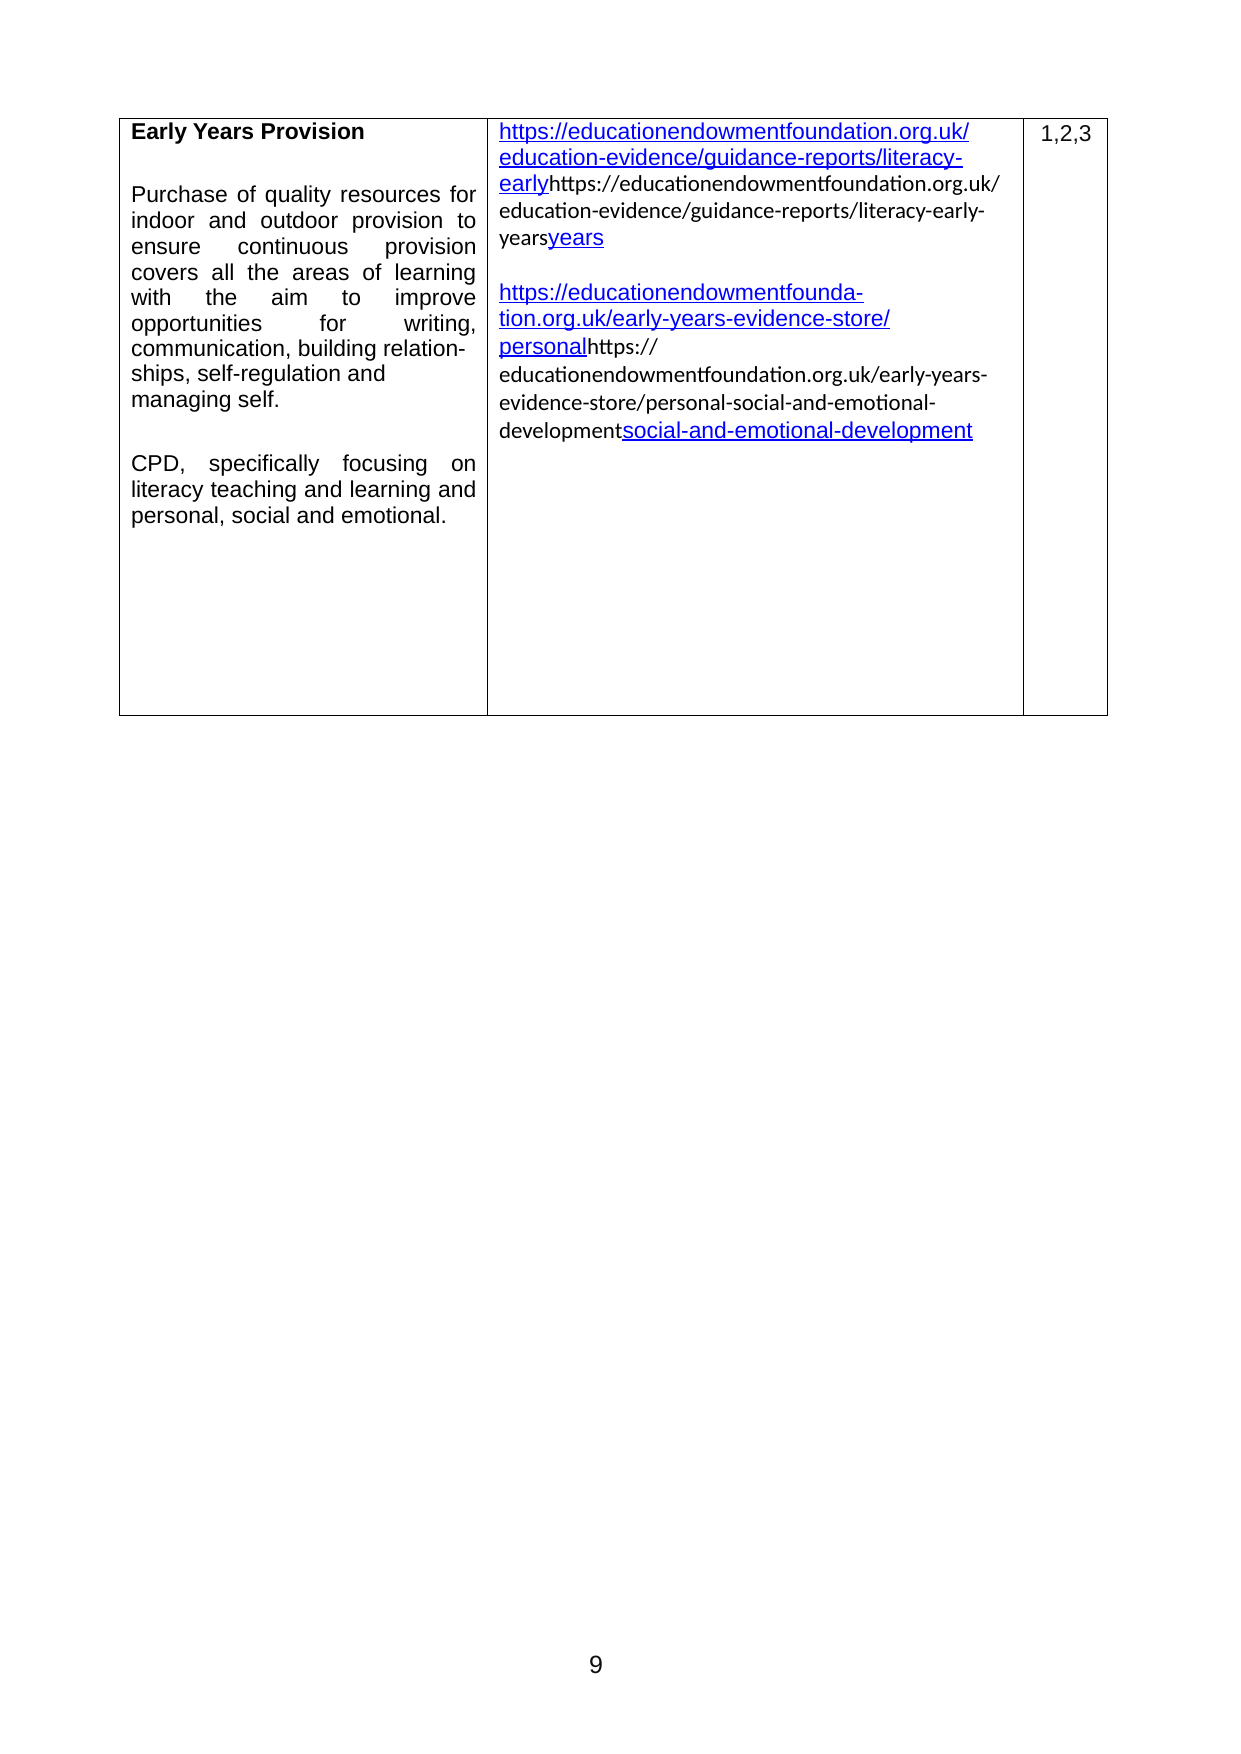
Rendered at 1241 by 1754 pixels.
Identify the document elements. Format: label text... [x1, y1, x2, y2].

table_cell https://educationendowmentfoundation.org.uk/education-evidence/guidance-reports/literacy-earlyhttps://educationendowmentfoundation.org.uk/education-evidence/guidance-reports/literacy-early-yearsyears https://educationendowmentfounda- tion.org.uk/early-years-evidence-store/personalhttps://educationendowmentfoundation.org.uk/early-years-evidence-store/personal-social-and-emotional-developmentsocial-and-emotional-development [488, 119, 1023, 715]
table_cell 1,2,3 [1024, 119, 1107, 715]
table_cell Early Years Provision Purchase of quality resources for indoor and outdoor provision to ensure continuous provision covers all the areas of learning with the aim to improve opportunities for writing, communication, building relation- ships, self-regulation and managing self. CPD, specifically focusing on literacy teaching and learning and personal, social and emotional. [120, 119, 487, 715]
